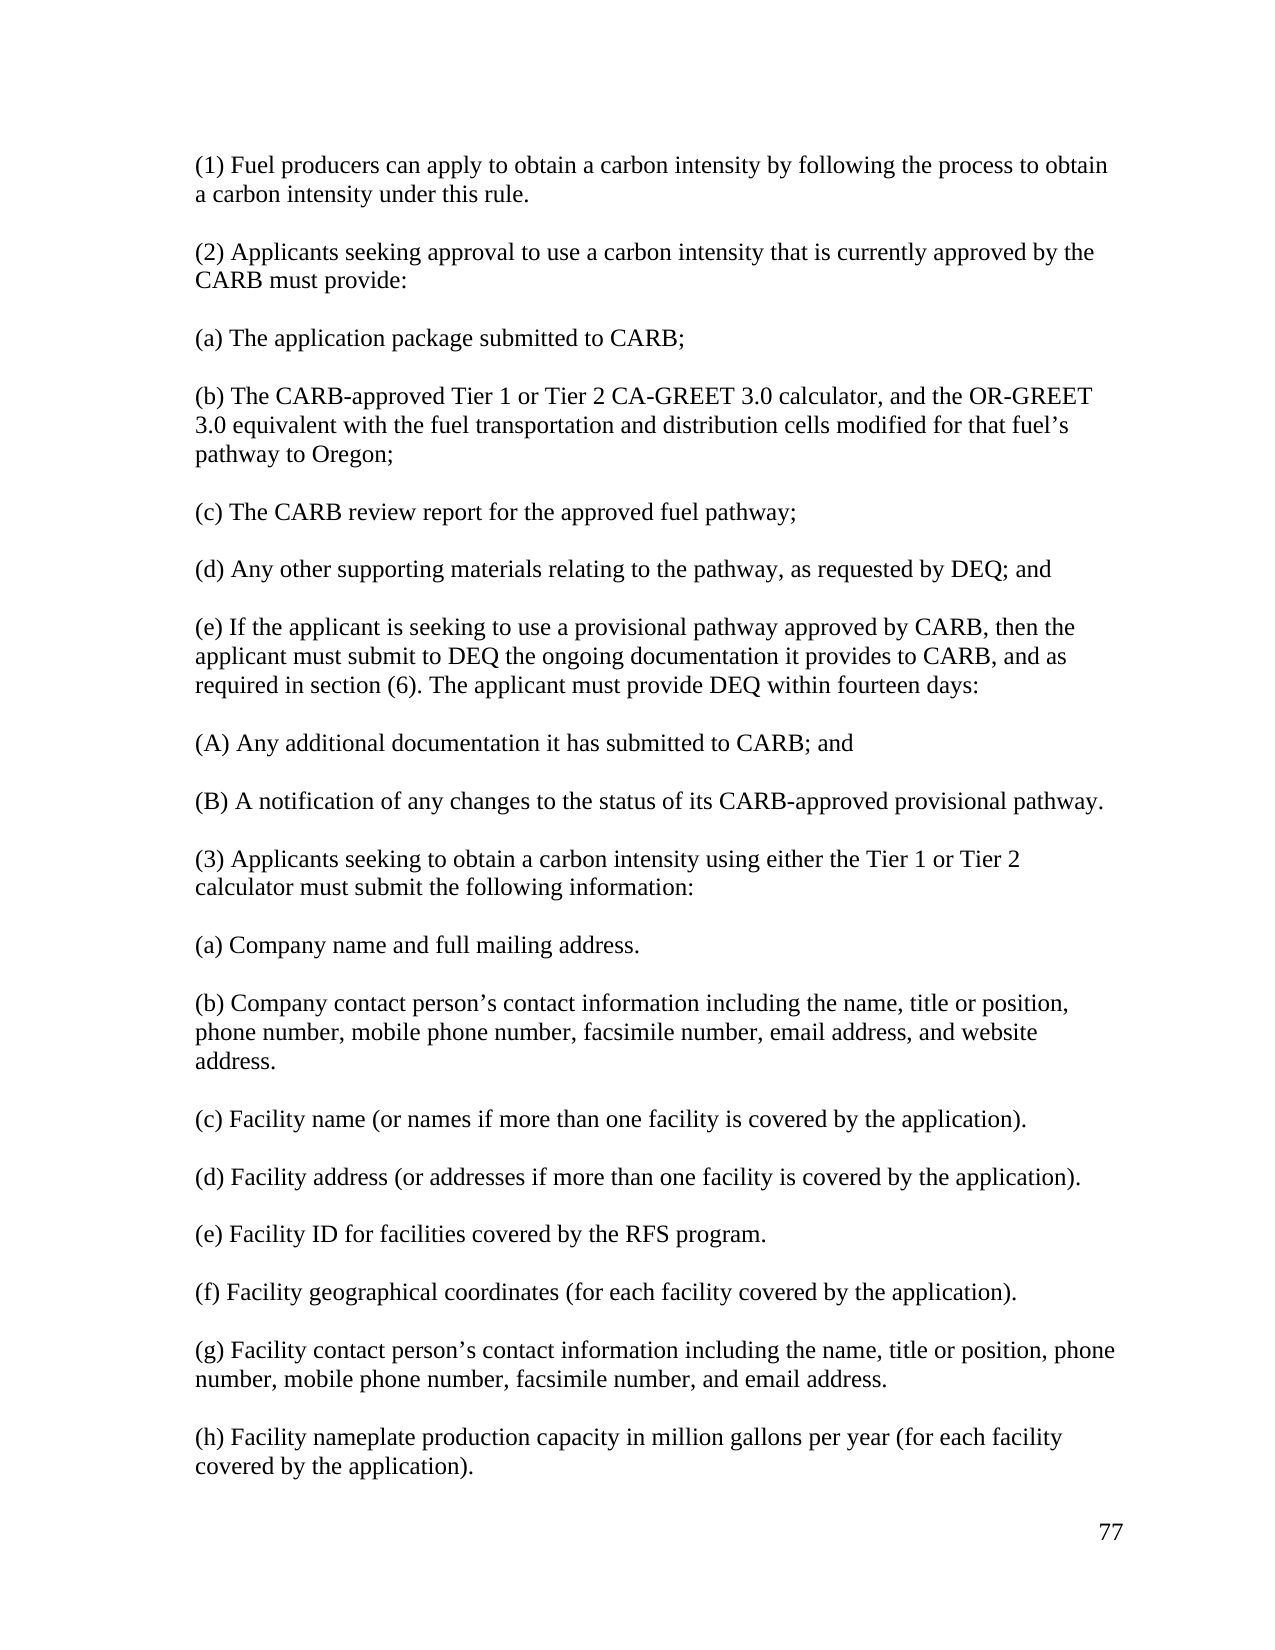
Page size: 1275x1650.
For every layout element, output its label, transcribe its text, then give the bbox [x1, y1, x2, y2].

text (d) Facility address (or addresses if more than one facility is covered by the application). [195, 1162, 1125, 1190]
text (d) Any other supporting materials relating to the pathway, as requested by DEQ; and [195, 554, 1125, 583]
text (B) A notification of any changes to the status of its CARB-approved provisional pathway. [195, 786, 1125, 814]
text (f) Facility geographical coordinates (for each facility covered by the application). [195, 1277, 1125, 1306]
text (h) Facility nameplate production capacity in million gallons per year (for each facility covered by the application). [195, 1422, 1125, 1479]
text (2) Applicants seeking approval to use a carbon intensity that is currently approved by the CARB must provide: [195, 237, 1125, 294]
text (A) Any additional documentation it has submitted to CARB; and [195, 728, 1125, 757]
text (b) Company contact person’s contact information including the name, title or position, phone number, mobile phone number, facsimile number, email address, and website address. [195, 988, 1125, 1074]
text (g) Facility contact person’s contact information including the name, title or position, phone number, mobile phone number, facsimile number, and email address. [195, 1335, 1125, 1393]
text (e) If the applicant is seeking to use a provisional pathway approved by CARB, then the applicant must submit to DEQ the ongoing documentation it provides to CARB, and as required in section (6). The applicant must provide DEQ within fourteen days: [195, 612, 1125, 699]
text (a) The application package submitted to CARB; [195, 323, 1125, 352]
text (e) Facility ID for facilities covered by the RFS program. [195, 1219, 1125, 1248]
text (c) Facility name (or names if more than one facility is covered by the application). [195, 1104, 1125, 1132]
text (c) The CARB review report for the approved fuel pathway; [195, 497, 1125, 525]
text (b) The CARB-approved Tier 1 or Tier 2 CA-GREET 3.0 calculator, and the OR-GREET 3.0 equivalent with the fuel transportation and distribution cells modified for that fuel’s pathway to Oregon; [195, 381, 1125, 467]
text (a) Company name and full mailing address. [195, 930, 1125, 959]
text (1) Fuel producers can apply to obtain a carbon intensity by following the process to obtain a carbon intensity under this rule. [195, 150, 1125, 207]
text (3) Applicants seeking to obtain a carbon intensity using either the Tier 1 or Tier 2 calculator must submit the following information: [195, 844, 1125, 901]
